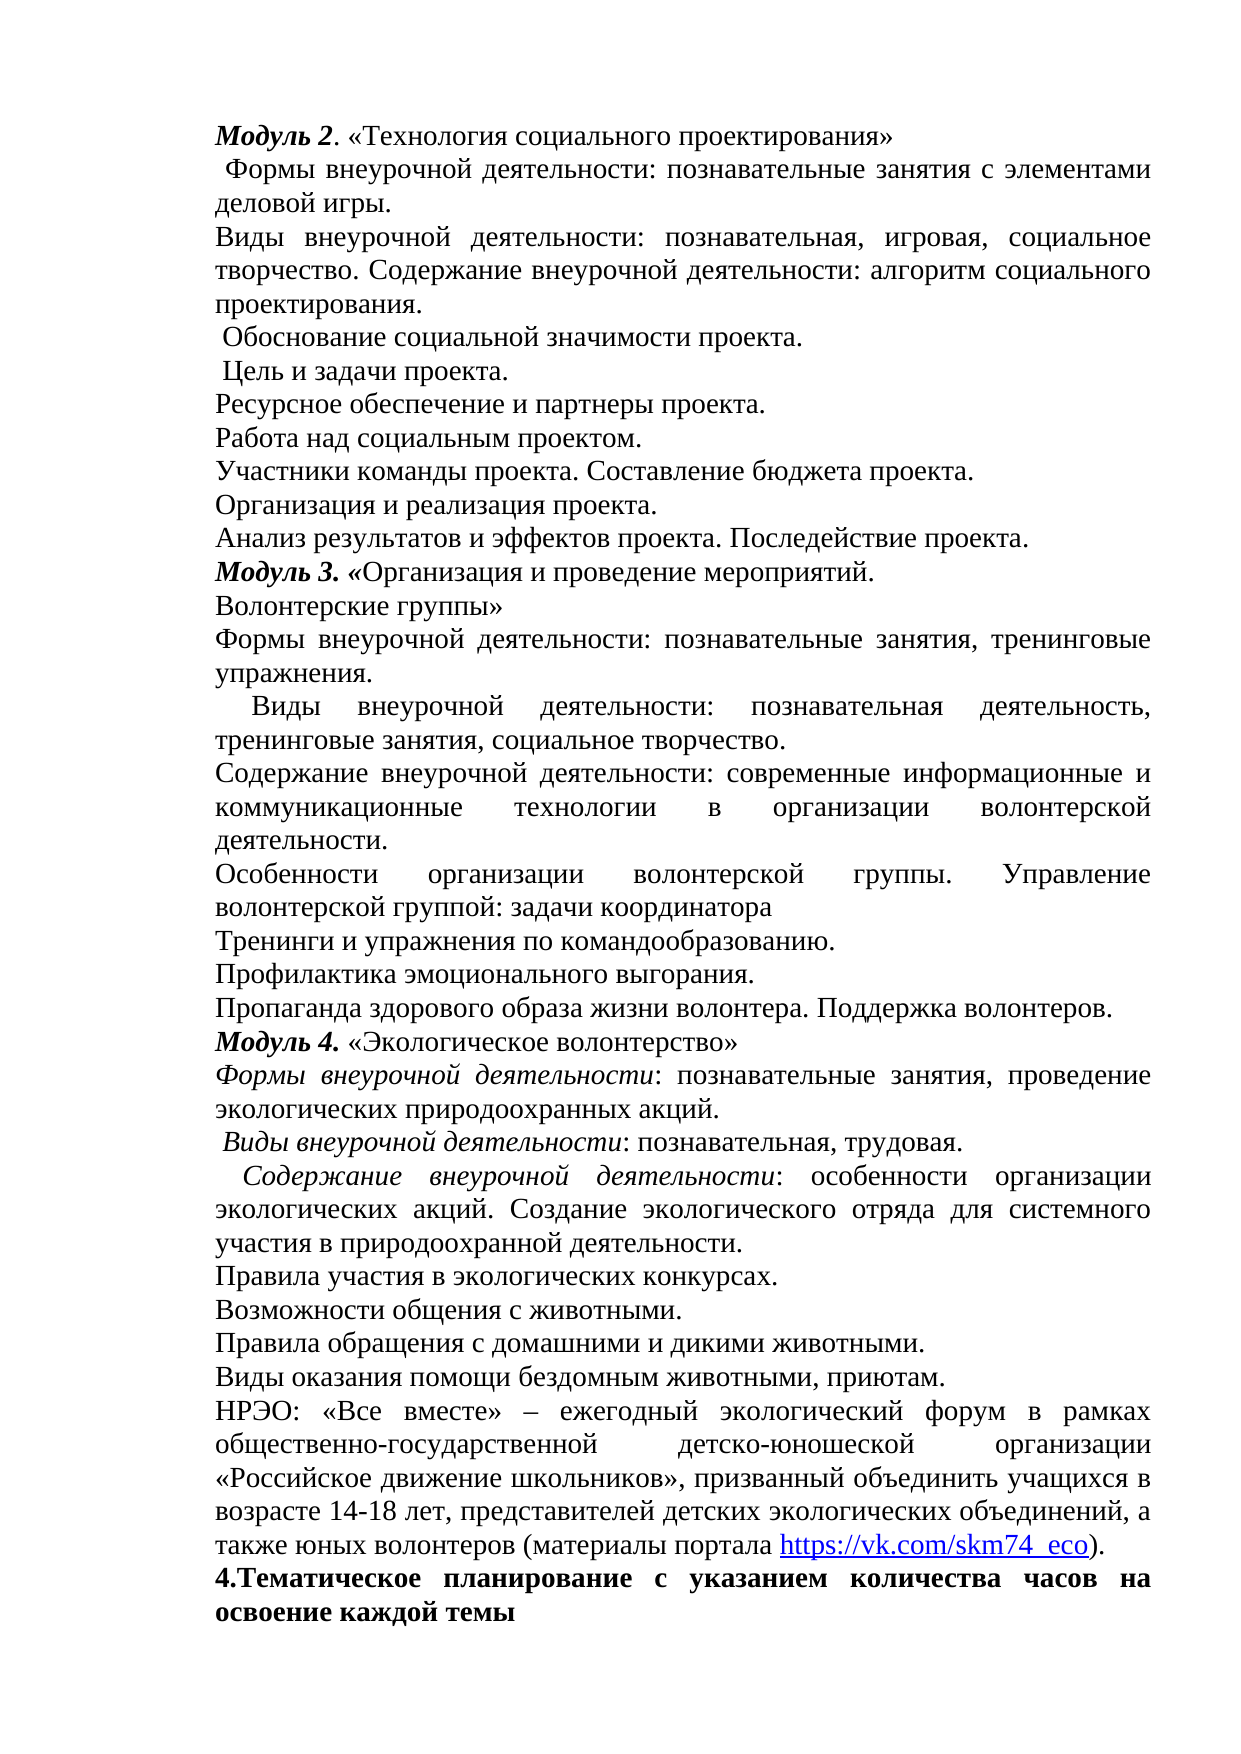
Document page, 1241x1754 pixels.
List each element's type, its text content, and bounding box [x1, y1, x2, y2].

list Возможности общения с животными. [215, 1292, 1152, 1326]
list Профилактика эмоционального выгорания. [215, 957, 1152, 990]
list Особенности организации волонтерской группы. Управление волонтерской группой: задачи координатора [215, 856, 1152, 923]
list Тренинги и упражнения по командообразованию. [215, 923, 1152, 957]
list Виды внеурочной деятельности: познавательная деятельность, тренинговые занятия, социальное творчество. [215, 688, 1152, 755]
list Модуль 3. «Организация и проведение мероприятий. [215, 554, 1152, 588]
list Формы внеурочной деятельности: познавательные занятия с элементами деловой игры. [215, 152, 1152, 219]
list Содержание внеурочной деятельности: особенности организации экологических акций. Создание экологического отряда для системного участия в природоохранной деятельности. [215, 1158, 1152, 1258]
list Ресурсное обеспечение и партнеры проекта. [215, 386, 1152, 420]
list Цель и задачи проекта. [215, 353, 1152, 386]
list Модуль 2. «Технология социального проектирования» [215, 118, 1152, 152]
list Формы внеурочной деятельности: познавательные занятия, тренинговые упражнения. [215, 621, 1152, 688]
list Организация и реализация проекта. [215, 487, 1152, 521]
list Правила участия в экологических конкурсах. [215, 1258, 1152, 1292]
list Волонтерские группы» [215, 588, 1152, 621]
list Формы внеурочной деятельности: познавательные занятия, проведение экологических природоохранных акций. [215, 1057, 1152, 1124]
list Виды внеурочной деятельности: познавательная, игровая, социальное творчество. Содержание внеурочной деятельности: алгоритм социального проектирования. [215, 219, 1152, 319]
list Участники команды проекта. Составление бюджета проекта. [215, 453, 1152, 487]
list Содержание внеурочной деятельности: современные информационные и коммуникационные технологии в организации волонтерской деятельности. [215, 755, 1152, 856]
list Модуль 4. «Экологическое волонтерство» [215, 1024, 1152, 1057]
list 4.Тематическое планирование с указанием количества часов на освоение каждой темы [215, 1560, 1152, 1627]
list Анализ результатов и эффектов проекта. Последействие проекта. [215, 521, 1152, 554]
list Обоснование социальной значимости проекта. [215, 319, 1152, 353]
list Пропаганда здорового образа жизни волонтера. Поддержка волонтеров. [215, 990, 1152, 1024]
list Работа над социальным проектом. [215, 420, 1152, 453]
list НРЭО: «Все вместе» – ежегодный экологический форум в рамках общественно-государственной детско-юношеской организации «Российское движение школьников», призванный объединить учащихся в возрасте 14-18 лет, представителей детских экологических объединений, а также юных волонтеров (материалы портала https://vk.com/skm74_eco). [215, 1393, 1152, 1560]
list Правила обращения с домашними и дикими животными. [215, 1326, 1152, 1359]
list Виды оказания помощи бездомным животными, приютам. [215, 1359, 1152, 1393]
list Виды внеурочной деятельности: познавательная, трудовая. [215, 1124, 1152, 1158]
